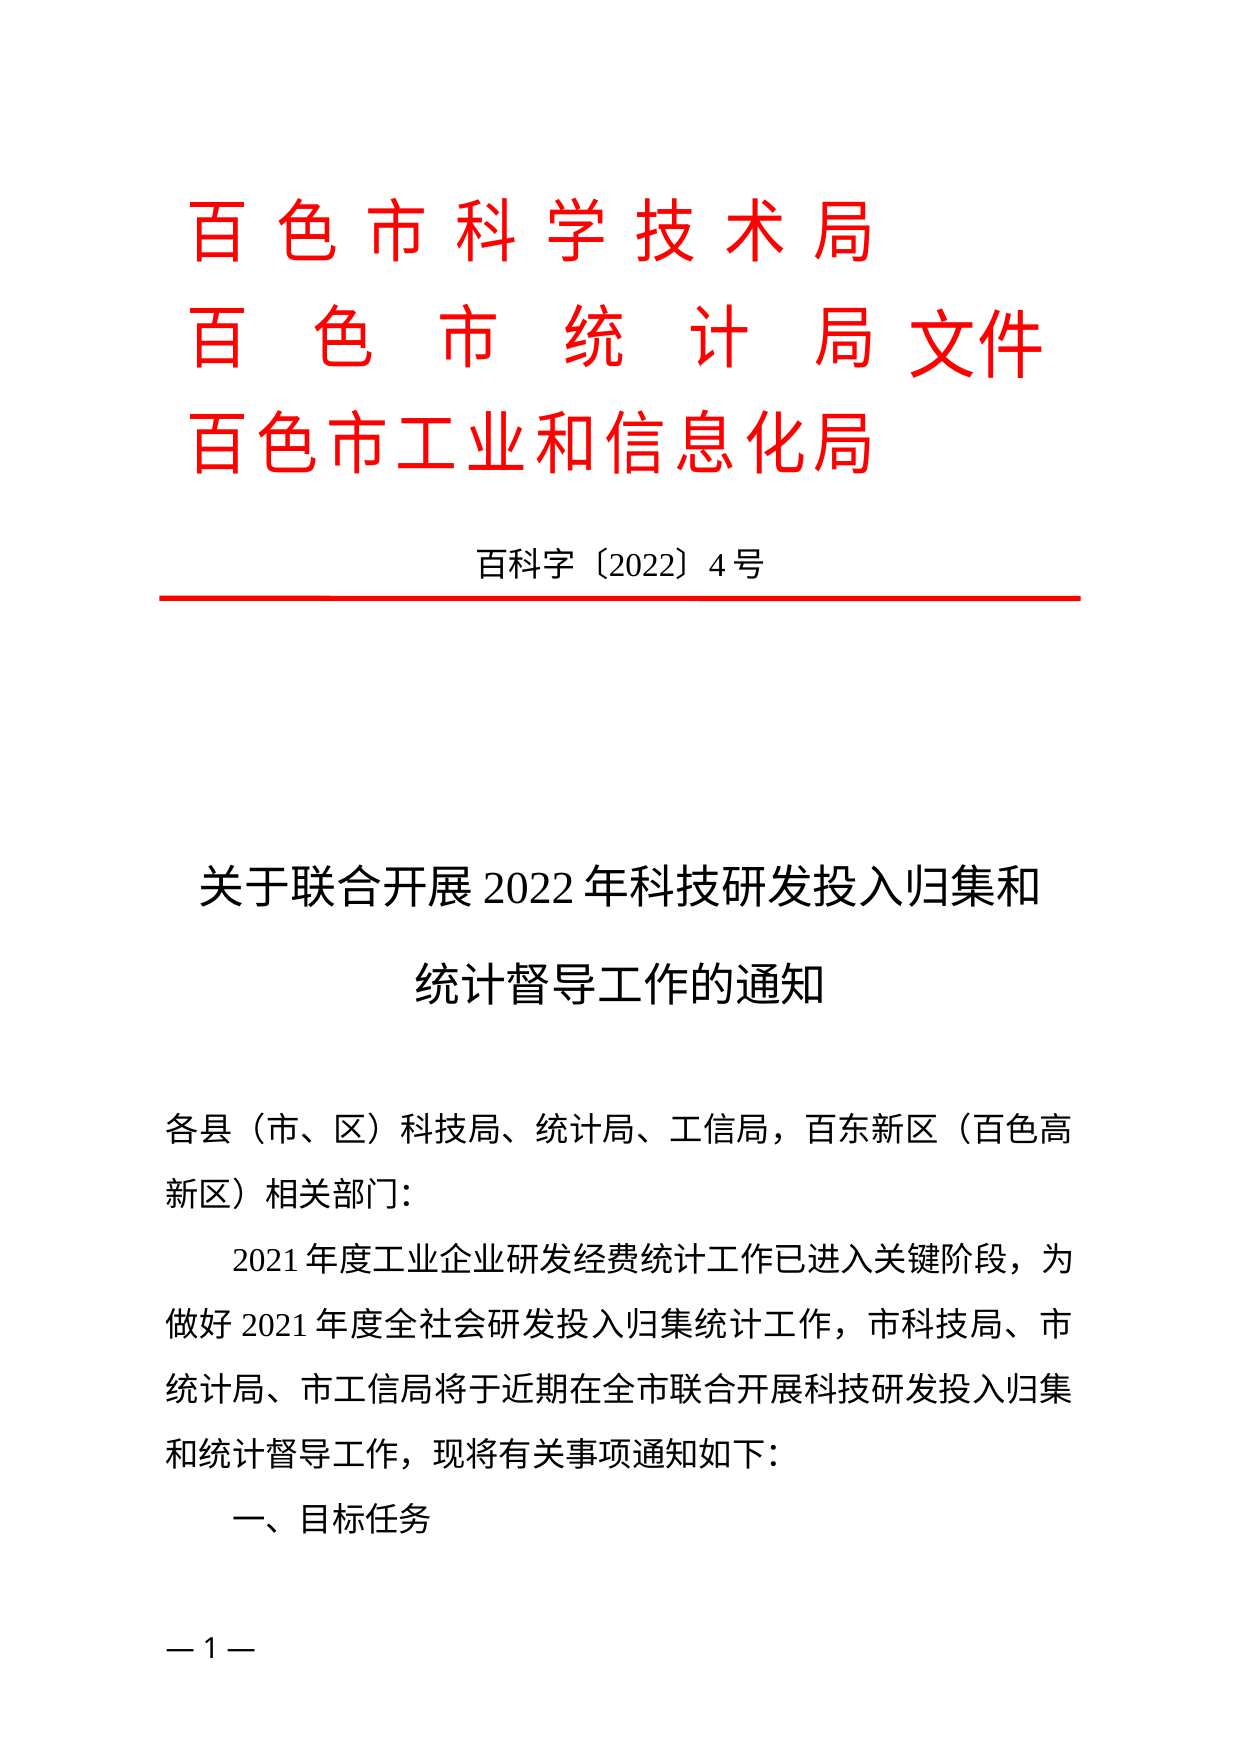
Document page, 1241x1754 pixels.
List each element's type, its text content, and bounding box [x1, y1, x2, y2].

text 关于联合开展2022年科技研发投入归集和 [165, 835, 1075, 932]
table_cell 百色市统计局 [175, 287, 888, 393]
table_cell 百科字〔2022〕4号 [175, 499, 1065, 586]
text 2021年度工业企业研发经费统计工作已进入关键阶段，为做好2021年度全社会研发投入归集统计工作，市科技局、市统计局、市工信局将于近期在全市联合开展科技研发投入归集和统计督导工作，现将有关事项通知如下： [165, 1225, 1075, 1485]
text 统计督导工作的通知 [165, 932, 1075, 1030]
table_header 文件 [888, 181, 1065, 499]
table_header 百色市科学技术局 [175, 181, 888, 287]
table_cell 百色市工业和信息化局 [175, 393, 888, 499]
text 一、目标任务 [165, 1485, 1075, 1550]
text 各县（市、区）科技局、统计局、工信局，百东新区（百色高新区）相关部门： [165, 1095, 1075, 1225]
